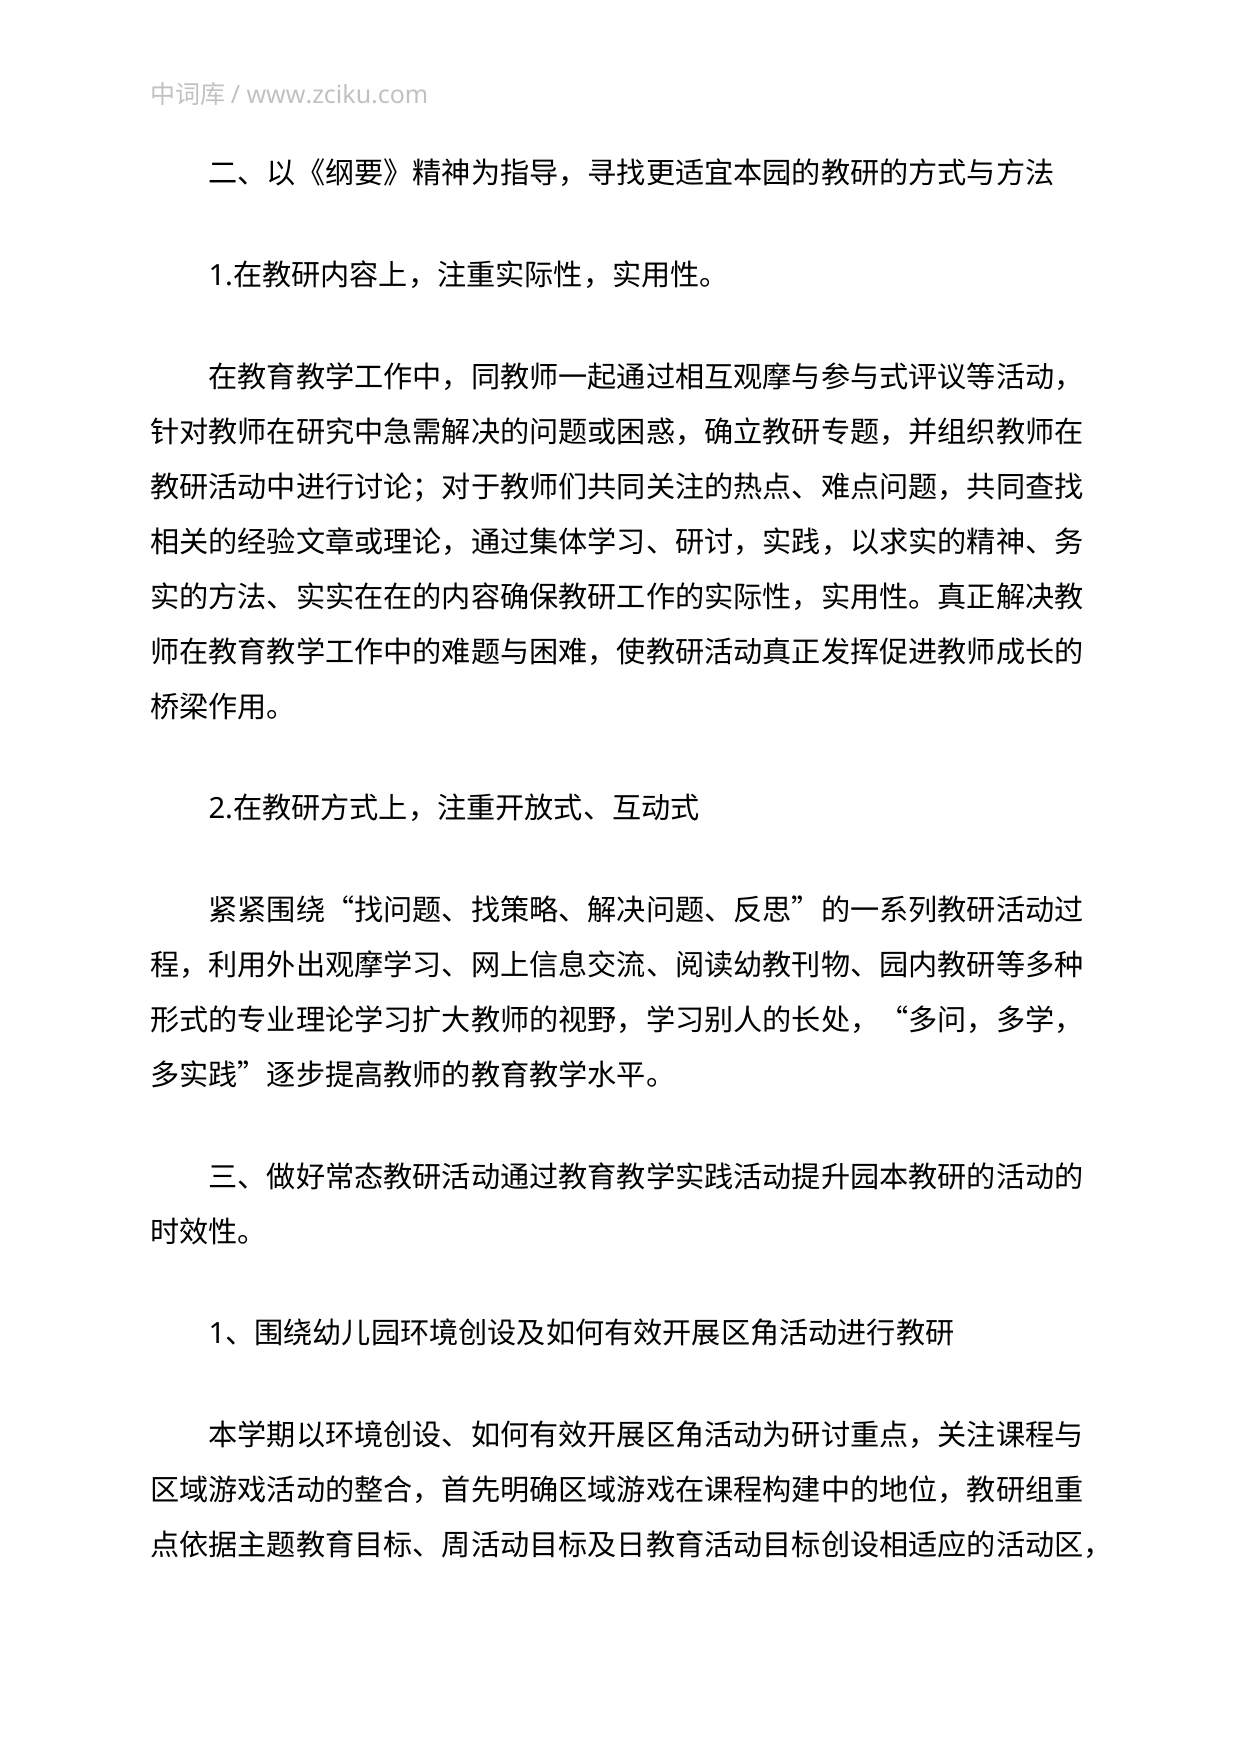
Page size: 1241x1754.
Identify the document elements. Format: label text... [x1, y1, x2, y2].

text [150, 1412, 1090, 1564]
text 1.在教研内容上，注重实际性，实用性。 [150, 252, 1090, 294]
text 三、做好常态教研活动通过教育教学实践活动提升园本教研的活动的时效性。 [150, 1153, 1090, 1251]
text 二、以《纲要》精神为指导，寻找更适宜本园的教研的方式与方法 [150, 150, 1090, 192]
text 在教育教学工作中，同教师一起通过相互观摩与参与式评议等活动，针对教师在研究中急需解决的问题或困惑，确立教研专题，并组织教师在教研活动中进行讨论；对于教师们共同关注的热点、难点问题，共同查找相关的经验文章或理论，通过集体学习、研讨，实践，以求实的精神、务实的方法、实实在在的内容确保教研工作的实际性，实用性。真正解决教师在教育教学工作中的难题与困难，使教研活动真正发挥促进教师成长的桥梁作用。 [150, 354, 1090, 725]
text 2.在教研方式上，注重开放式、互动式 [150, 785, 1090, 827]
text 1、围绕幼儿园环境创设及如何有效开展区角活动进行教研 [150, 1310, 1090, 1352]
text 紧紧围绕“找问题、找策略、解决问题、反思”的一系列教研活动过程，利用外出观摩学习、网上信息交流、阅读幼教刊物、园内教研等多种形式的专业理论学习扩大教师的视野，学习别人的长处，“多问，多学，多实践”逐步提高教师的教育教学水平。 [150, 887, 1090, 1094]
